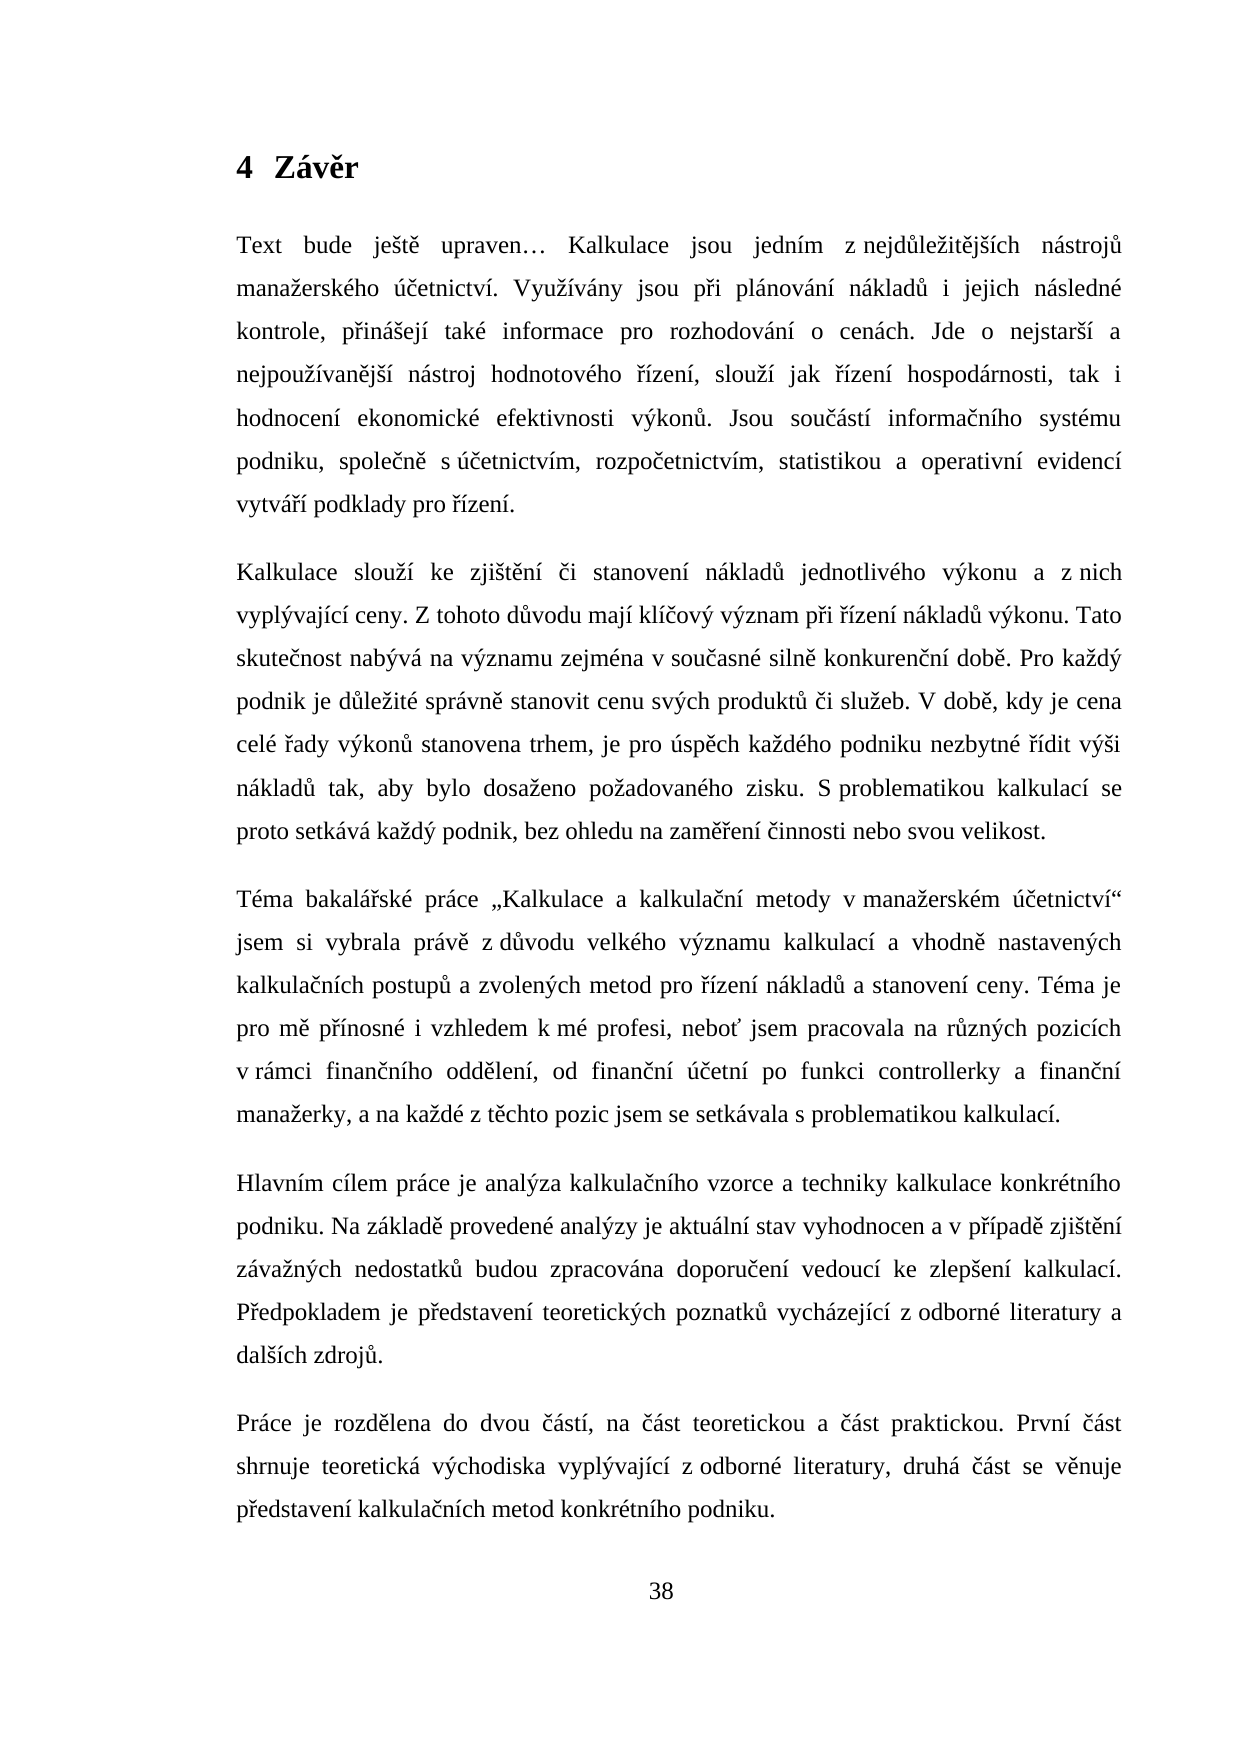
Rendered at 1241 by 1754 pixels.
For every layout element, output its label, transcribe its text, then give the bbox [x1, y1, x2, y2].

subtitle Závěr [236, 148, 1122, 186]
text Kalkulace slouží ke zjištění či stanovení nákladů jednotlivého výkonu a z nich vyplývající ceny. Z tohoto důvodu mají klíčový význam při řízení nákladů výkonu. Tato skutečnost nabývá na významu zejména v současné silně konkurenční době. Pro každý podnik je důležité správně stanovit cenu svých produktů či služeb. V době, kdy je cena celé řady výkonů stanovena trhem, je pro úspěch každého podniku nezbytné řídit výši nákladů tak, aby bylo dosaženo požadovaného zisku. S problematikou kalkulací se proto setkává každý podnik, bez ohledu na zaměření činnosti nebo svou velikost. [236, 557, 1122, 844]
text Práce je rozdělena do dvou částí, na část teoretickou a část praktickou. První část shrnuje teoretická východiska vyplývající z odborné literatury, druhá část se věnuje představení kalkulačních metod konkrétního podniku. [236, 1408, 1122, 1523]
text Text bude ještě upraven… Kalkulace jsou jedním z nejdůležitějších nástrojů manažerského účetnictví. Využívány jsou při plánování nákladů i jejich následné kontrole, přinášejí také informace pro rozhodování o cenách. Jde o nejstarší a nejpoužívanější nástroj hodnotového řízení, slouží jak řízení hospodárnosti, tak i hodnocení ekonomické efektivnosti výkonů. Jsou součástí informačního systému podniku, společně s účetnictvím, rozpočetnictvím, statistikou a operativní evidencí vytváří podklady pro řízení. [236, 230, 1122, 518]
text Hlavním cílem práce je analýza kalkulačního vzorce a techniky kalkulace konkrétního podniku. Na základě provedené analýzy je aktuální stav vyhodnocen a v případě zjištění závažných nedostatků budou zpracována doporučení vedoucí ke zlepšení kalkulací. Předpokladem je představení teoretických poznatků vycházející z odborné literatury a dalších zdrojů. [236, 1168, 1122, 1369]
text Téma bakalářské práce „Kalkulace a kalkulační metody v manažerském účetnictví“ jsem si vybrala právě z důvodu velkého významu kalkulací a vhodně nastavených kalkulačních postupů a zvolených metod pro řízení nákladů a stanovení ceny. Téma je pro mě přínosné i vzhledem k mé profesi, neboť jsem pracovala na různých pozicích v rámci finančního oddělení, od finanční účetní po funkci controllerky a finanční manažerky, a na každé z těchto pozic jsem se setkávala s problematikou kalkulací. [236, 884, 1122, 1128]
